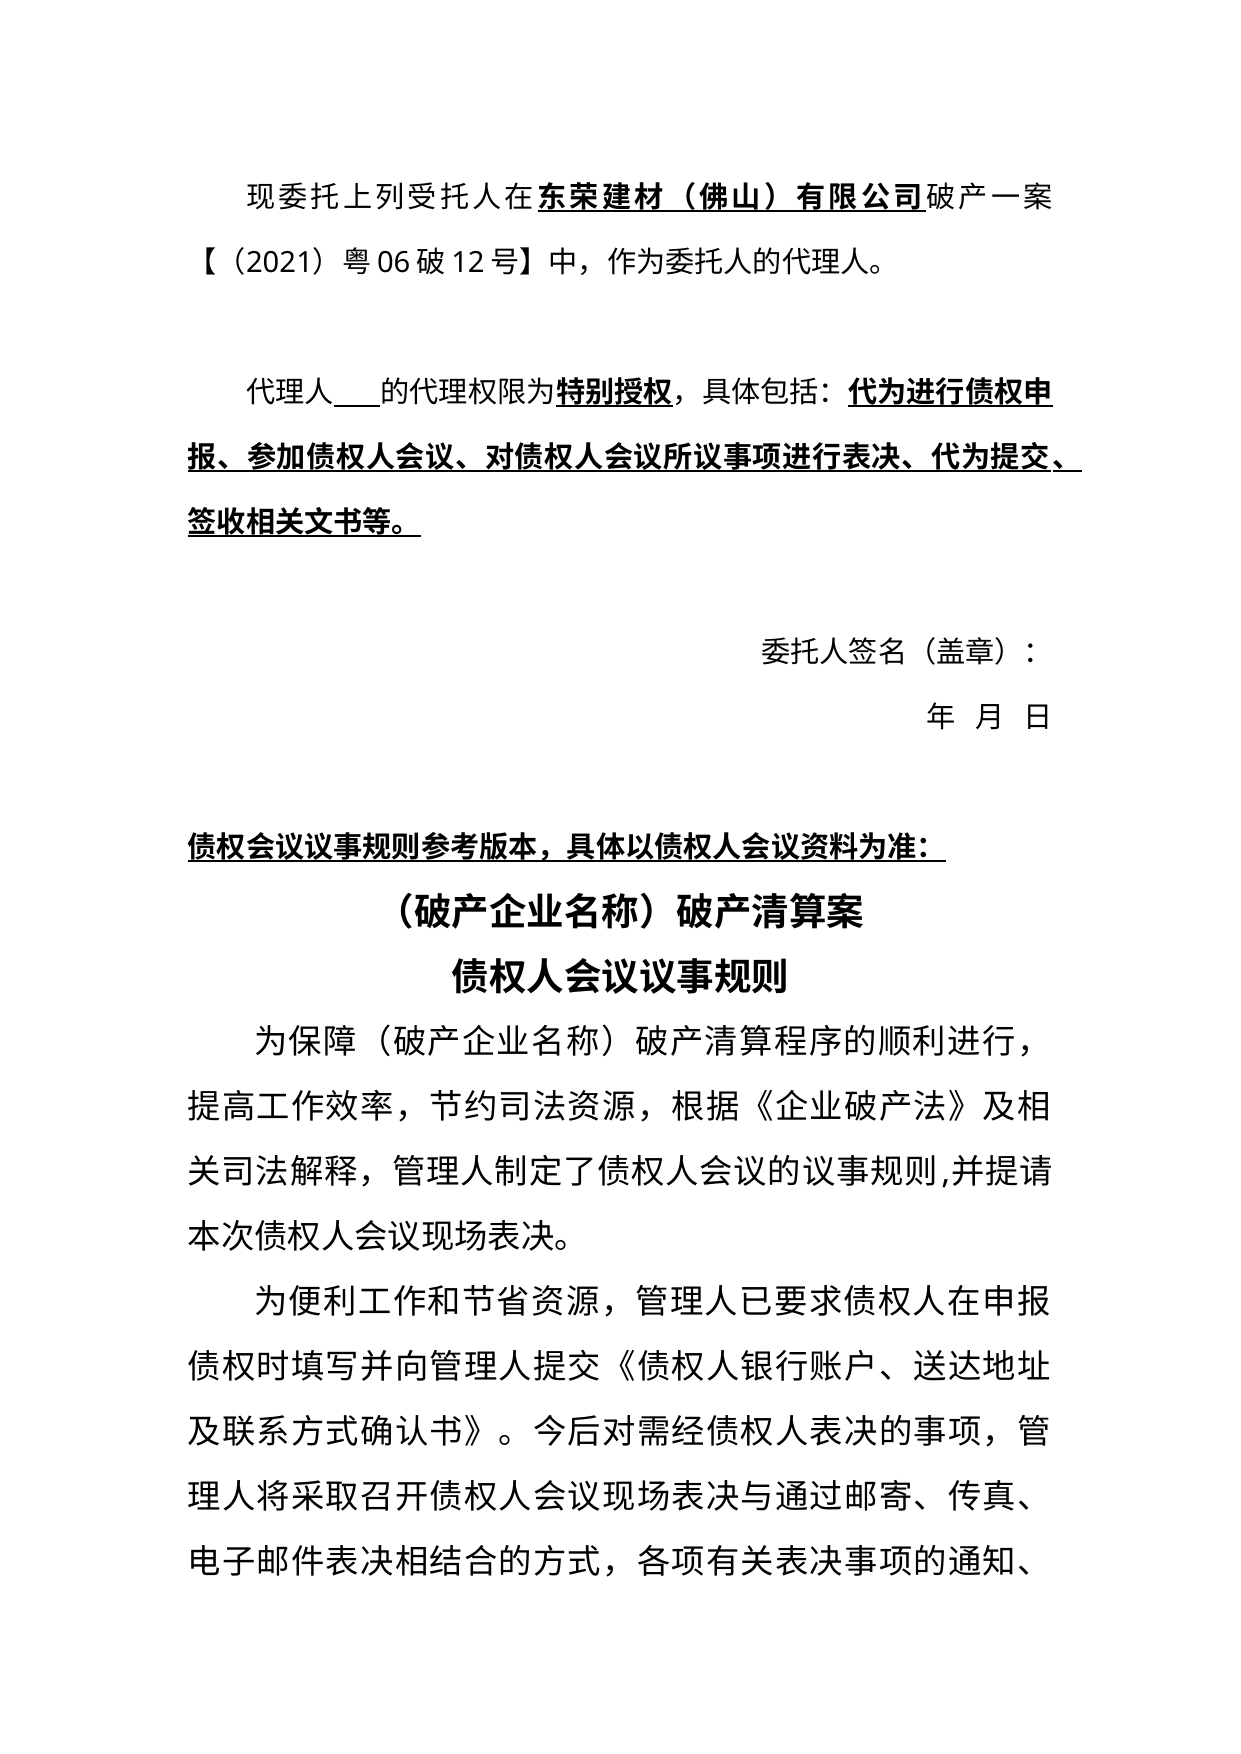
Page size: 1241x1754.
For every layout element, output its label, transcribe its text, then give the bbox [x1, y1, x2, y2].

text 为保障（破产企业名称）破产清算程序的顺利进行，提高工作效率，节约司法资源，根据《企业破产法》及相关司法解释，管理人制定了债权人会议的议事规则,并提请本次债权人会议现场表决。 [187, 1007, 1053, 1267]
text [187, 1267, 1053, 1592]
text 债权人会议议事规则 [187, 942, 1053, 1007]
text 现委托上列受托人在东荣建材（佛山）有限公司破产一案【（2021）粤06破12号】中，作为委托人的代理人。 [187, 162, 1053, 292]
text 债权会议议事规则参考版本，具体以债权人会议资料为准： [187, 812, 1053, 877]
text 年 月 日 [187, 682, 1053, 747]
text 委托人签名（盖章）： [187, 617, 1053, 682]
text 代理人 的代理权限为特别授权，具体包括：代为进行债权申报、参加债权人会议、对债权人会议所议事项进行表决、代为提交、签收相关文书等。 [187, 357, 1053, 552]
text （破产企业名称）破产清算案 [187, 877, 1053, 942]
